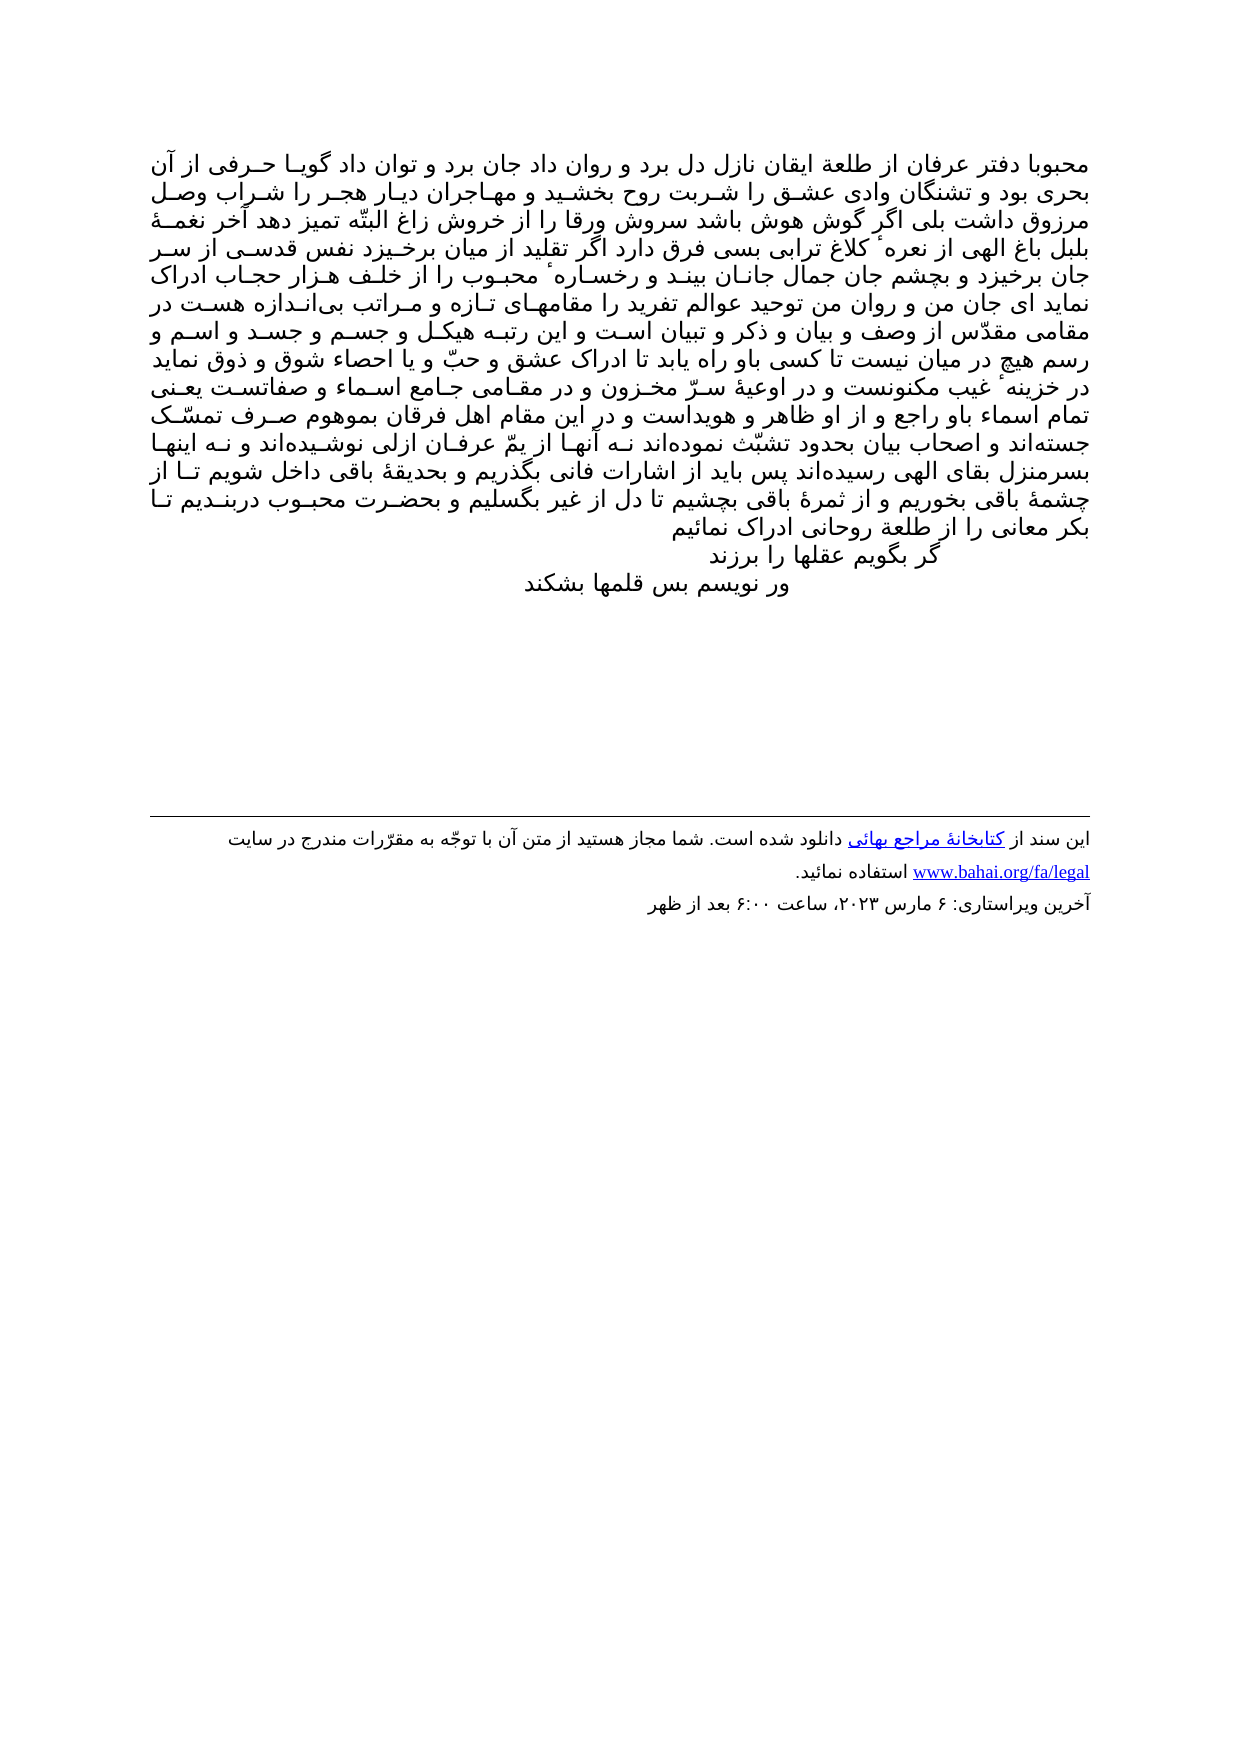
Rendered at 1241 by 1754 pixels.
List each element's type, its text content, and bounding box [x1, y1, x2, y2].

text آخرین ویراستاری: ۶ مارس ۲۰۲٣، ساعت ۶:٠٠ بعد از ظهر [150, 893, 1090, 914]
text این سند از کتابخانهٔ مراجع بهائی دانلود شده است. شما مجاز هستید از متن آن با توجّه به مقرّرات مندرج در سایت www.bahai.org/fa/legal استفاده نمائید. [150, 828, 1090, 882]
text ور نویسم بس قلمها بشکند [150, 569, 865, 597]
text محبوبا دفتر عرفان از طلعة ایقان نازل دل برد و روان داد جان برد و توان داد گویا حرفی از آن بحری بود و تشنگان وادی عشق را شربت روح بخشید و مهاجران دیار هجر را شراب وصل مرزوق داشت بلی اگر گوش هوش باشد سروش ورقا را از خروش زاغ البتّه تمیز دهد آخر نغمۀ بلبل باغ الهی از نعرهٴ کلاغ ترابی بسی فرق دارد اگر تقلید از میان برخیزد نفس قدسی از سر جان برخیزد و بچشم جان جمال جانان بیند و رخسارهٴ محبوب را از خلف هزار حجاب ادراک نماید ای جان من و روان من توحید عوالم تفرید را مقامهای تازه و مراتب بی‌اندازه هست در مقامی مقدّس از وصف و بیان و ذکر و تبیان است و این رتبه هیکل و جسم و جسد و اسم و رسم هیچ در میان نیست تا کسی باو راه یابد تا ادراک عشق و حبّ و یا احصاء شوق و ذوق نماید در خزینهٴ غیب مکنونست و در اوعیۀ سرّ مخزون و در مقامی جامع اسماء و صفاتست یعنی تمام اسماء باو راجع و از او ظاهر و هویداست و در این مقام اهل فرقان بموهوم صرف تمسّک جسته‌اند و اصحاب بیان بحدود تشبّث نموده‌اند نه آنها از یمّ عرفان ازلی نوشیده‌اند و نه اینها بسر‌منزل بقای الهی رسیده‌اند پس باید از اشارات فانی بگذریم و بحدیقۀ باقی داخل شویم تا از چشمۀ باقی بخوریم و از ثمرۀ باقی بچشیم تا دل از غیر بگسلیم و بحضرت محبوب دربندیم تا بکر معانی را از طلعة روحانی ادراک نمائیم [150, 150, 1090, 541]
text گر بگویم عقلها را برزند [150, 541, 1015, 569]
